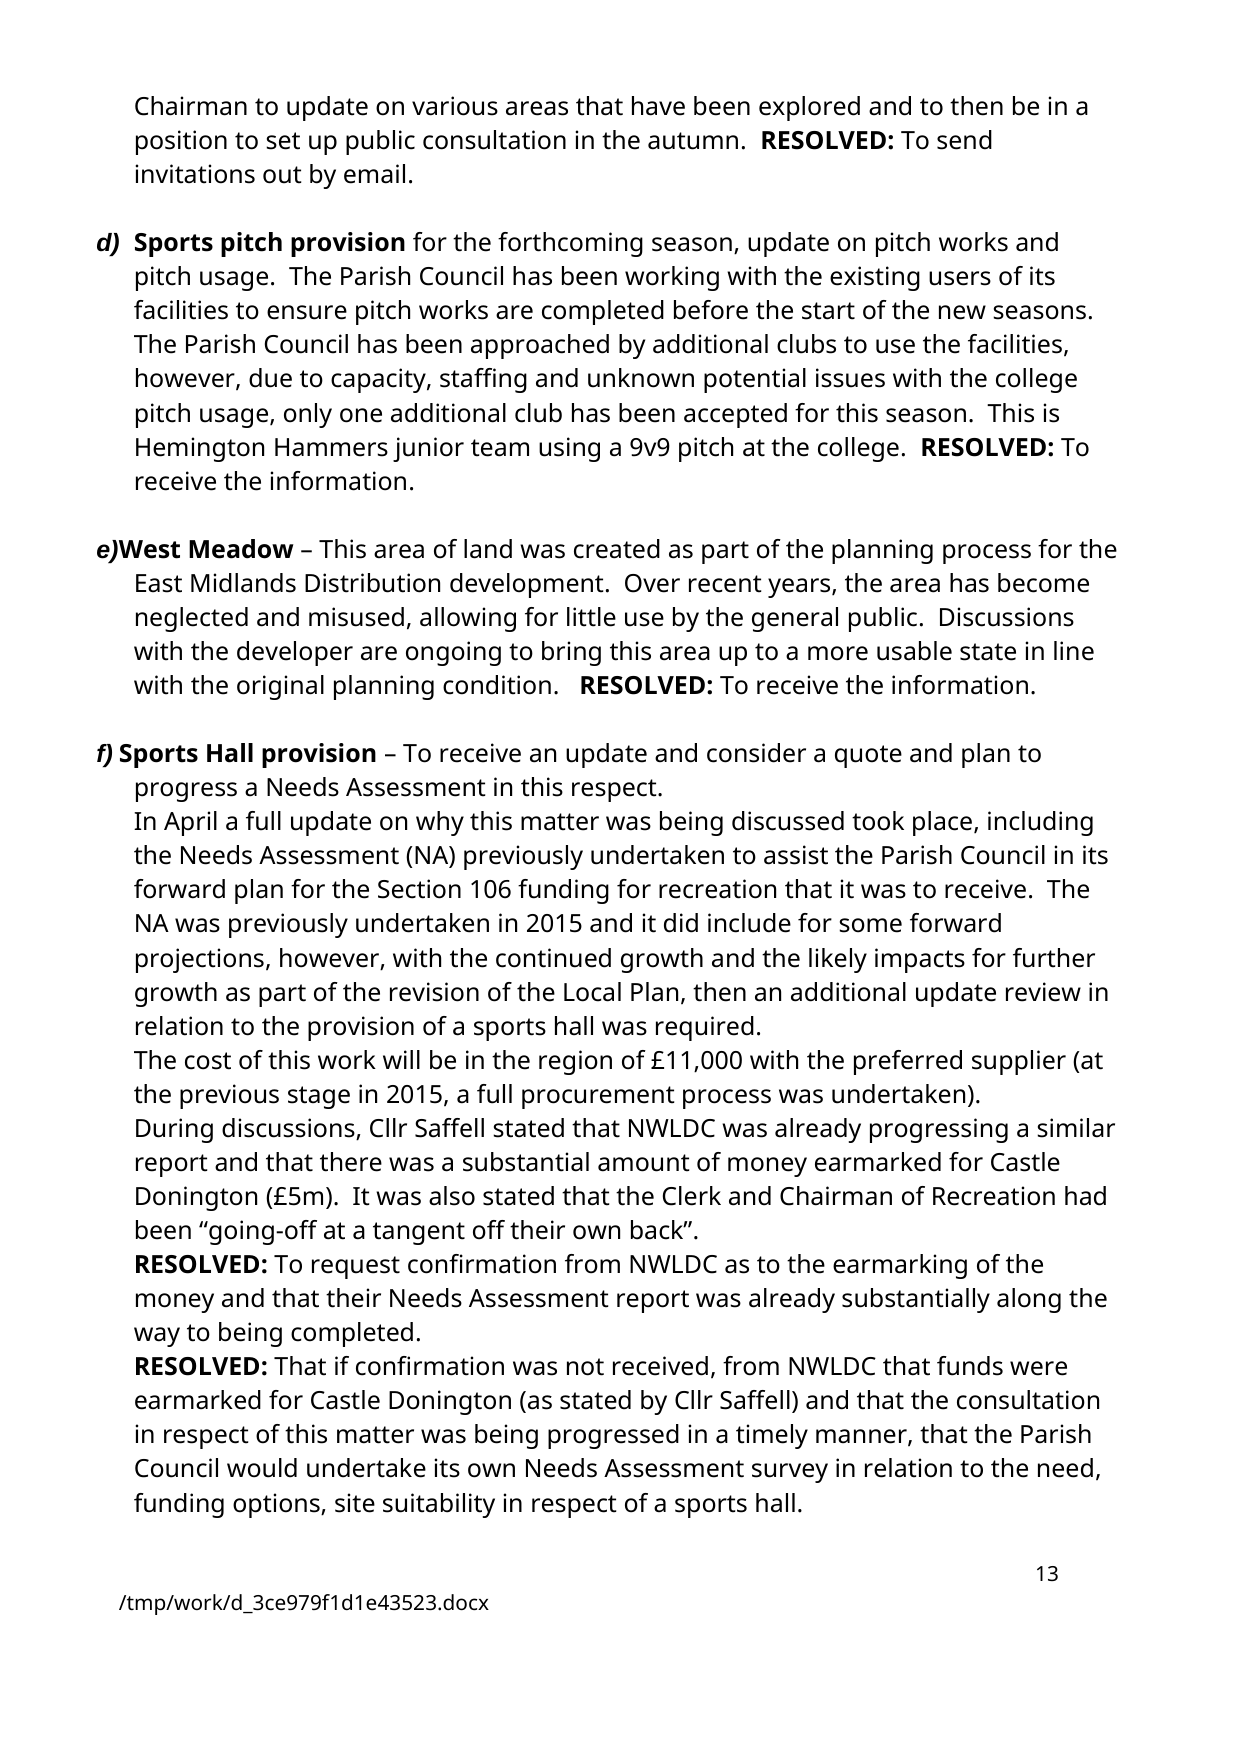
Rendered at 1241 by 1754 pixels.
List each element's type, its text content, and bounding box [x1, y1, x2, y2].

text RESOLVED: That if confirmation was not received, from NWLDC that funds were earmarked for Castle Donington (as stated by Cllr Saffell) and that the consultation in respect of this matter was being progressed in a timely manner, that the Parish Council would undertake its own Needs Assessment survey in relation to the need, funding options, site suitability in respect of a sports hall. [133, 1349, 1121, 1519]
text In April a full update on why this matter was being discussed took place, including the Needs Assessment (NA) previously undertaken to assist the Parish Council in its forward plan for the Section 106 funding for recreation that it was to receive. The NA was previously undertaken in 2015 and it did include for some forward projections, however, with the continued growth and the likely impacts for further growth as part of the revision of the Local Plan, then an additional update review in relation to the provision of a sports hall was required. [133, 804, 1121, 1042]
list Sports pitch provision for the forthcoming season, update on pitch works and pitch usage. The Parish Council has been working with the existing users of its facilities to ensure pitch works are completed before the start of the new seasons. The Parish Council has been approached by additional clubs to use the facilities, however, due to capacity, staffing and unknown potential issues with the college pitch usage, only one additional club has been accepted for this season. This is Hemington Hammers junior team using a 9v9 pitch at the college. RESOLVED: To receive the information. [96, 225, 1121, 497]
list West Meadow – This area of land was created as part of the planning process for the East Midlands Distribution development. Over recent years, the area has become neglected and misused, allowing for little use by the general public. Discussions with the developer are ongoing to bring this area up to a more usable state in line with the original planning condition. RESOLVED: To receive the information. [96, 531, 1121, 702]
text During discussions, Cllr Saffell stated that NWLDC was already progressing a similar report and that there was a substantial amount of money earmarked for Castle Donington (£5m). It was also stated that the Clerk and Chairman of Recreation had been “going-off at a tangent off their own back”. [133, 1111, 1121, 1247]
list Sports Hall provision – To receive an update and consider a quote and plan to progress a Needs Assessment in this respect. [96, 736, 1121, 804]
text The cost of this work will be in the region of £11,000 with the preferred supplier (at the previous stage in 2015, a full procurement process was undertaken). [133, 1042, 1121, 1111]
text RESOLVED: To request confirmation from NWLDC as to the earmarking of the money and that their Needs Assessment report was already substantially along the way to being completed. [133, 1247, 1121, 1349]
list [96, 89, 1121, 191]
